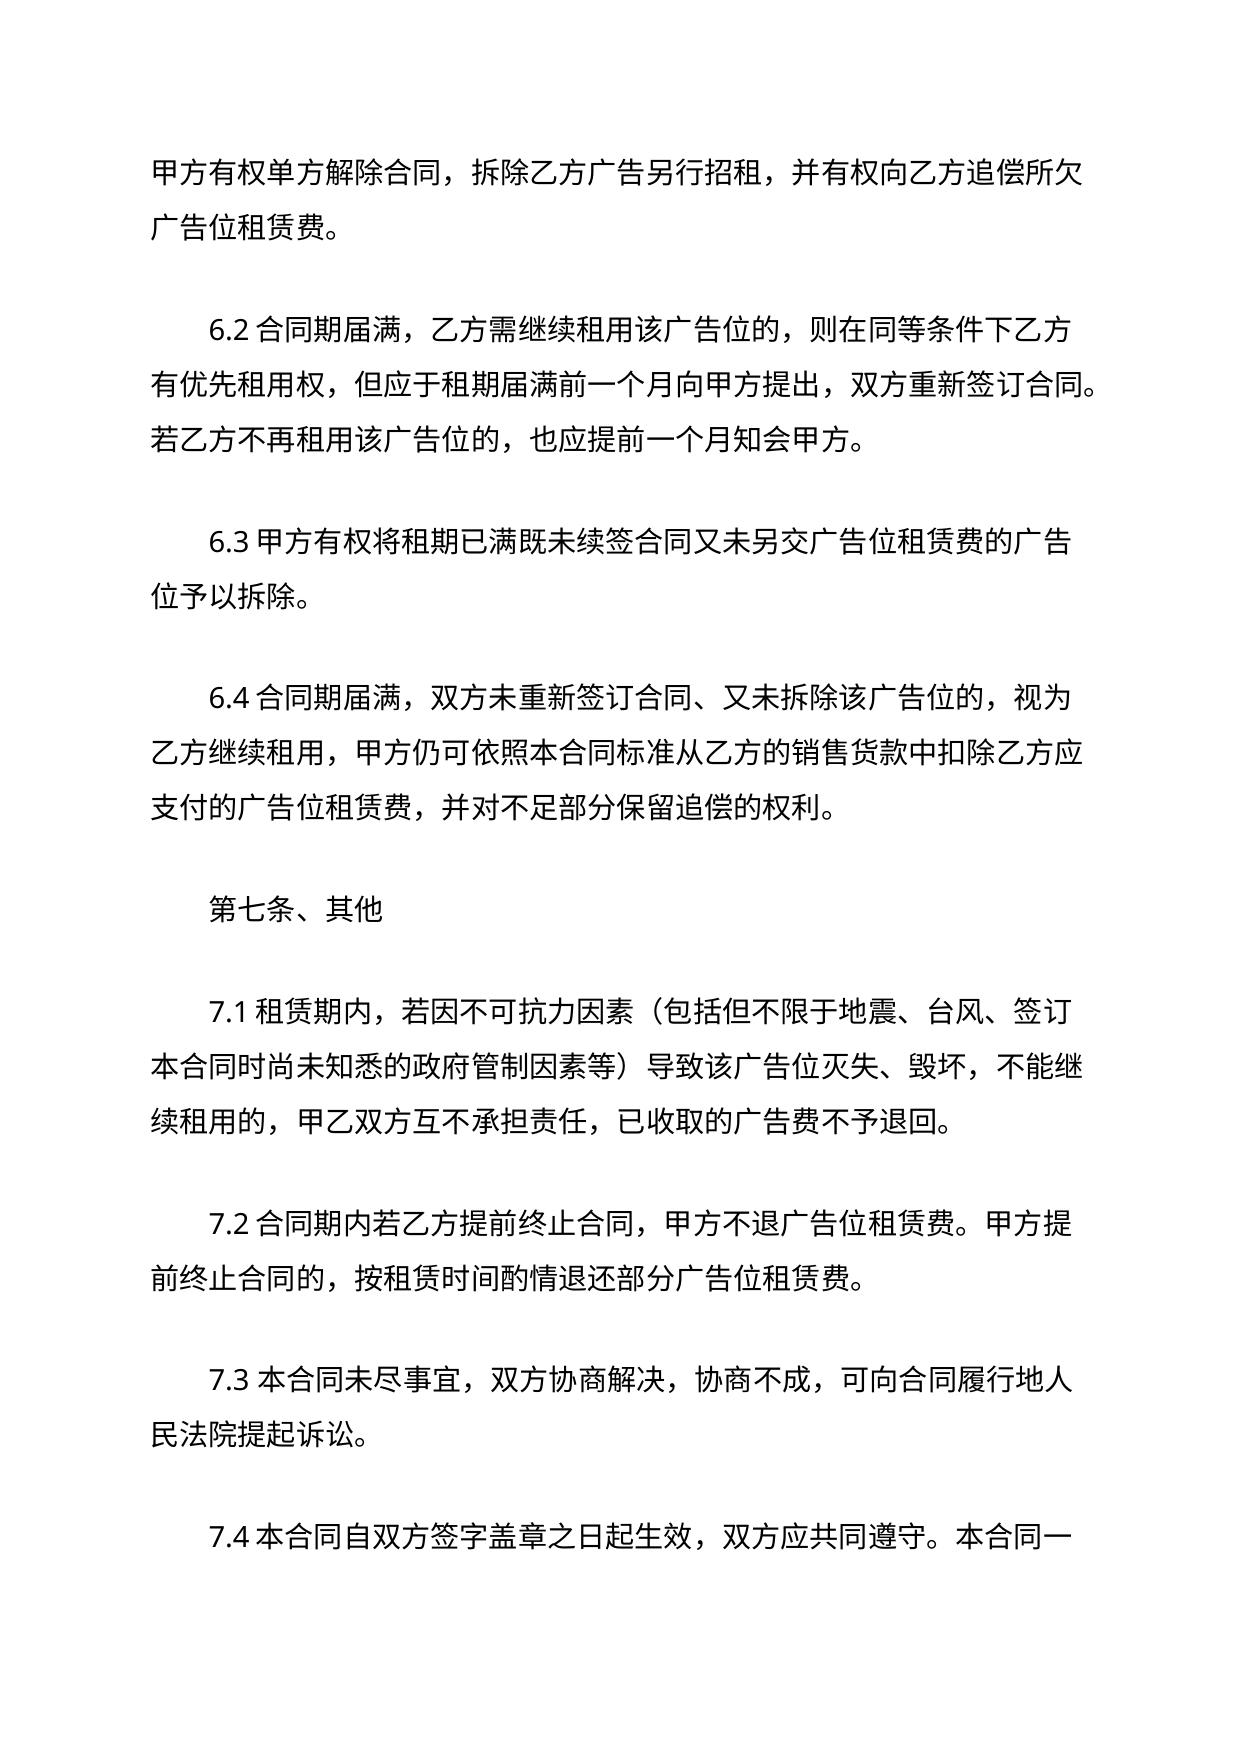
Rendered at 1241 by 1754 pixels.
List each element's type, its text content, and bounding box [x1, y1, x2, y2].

text 6.4合同期届满，双方未重新签订合同、又未拆除该广告位的，视为乙方继续租用，甲方仍可依照本合同标准从乙方的销售货款中扣除乙方应支付的广告位租赁费，并对不足部分保留追偿的权利。 [150, 675, 1090, 827]
text 7.3 本合同未尽事宜，双方协商解决，协商不成，可向合同履行地人民法院提起诉讼。 [150, 1357, 1090, 1454]
text 6.3甲方有权将租期已满既未续签合同又未另交广告位租赁费的广告位予以拆除。 [150, 518, 1090, 616]
text 第七条、其他 [150, 887, 1090, 929]
text 6.2合同期届满，乙方需继续租用该广告位的，则在同等条件下乙方有优先租用权，但应于租期届满前一个月向甲方提出，双方重新签订合同。若乙方不再租用该广告位的，也应提前一个月知会甲方。 [150, 307, 1090, 459]
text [150, 150, 1090, 247]
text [150, 1514, 1090, 1556]
text 7.1租赁期内，若因不可抗力因素（包括但不限于地震、台风、签订本合同时尚未知悉的政府管制因素等）导致该广告位灭失、毁坏，不能继续租用的，甲乙双方互不承担责任，已收取的广告费不予退回。 [150, 988, 1090, 1141]
text 7.2合同期内若乙方提前终止合同，甲方不退广告位租赁费。甲方提前终止合同的，按租赁时间酌情退还部分广告位租赁费。 [150, 1200, 1090, 1297]
